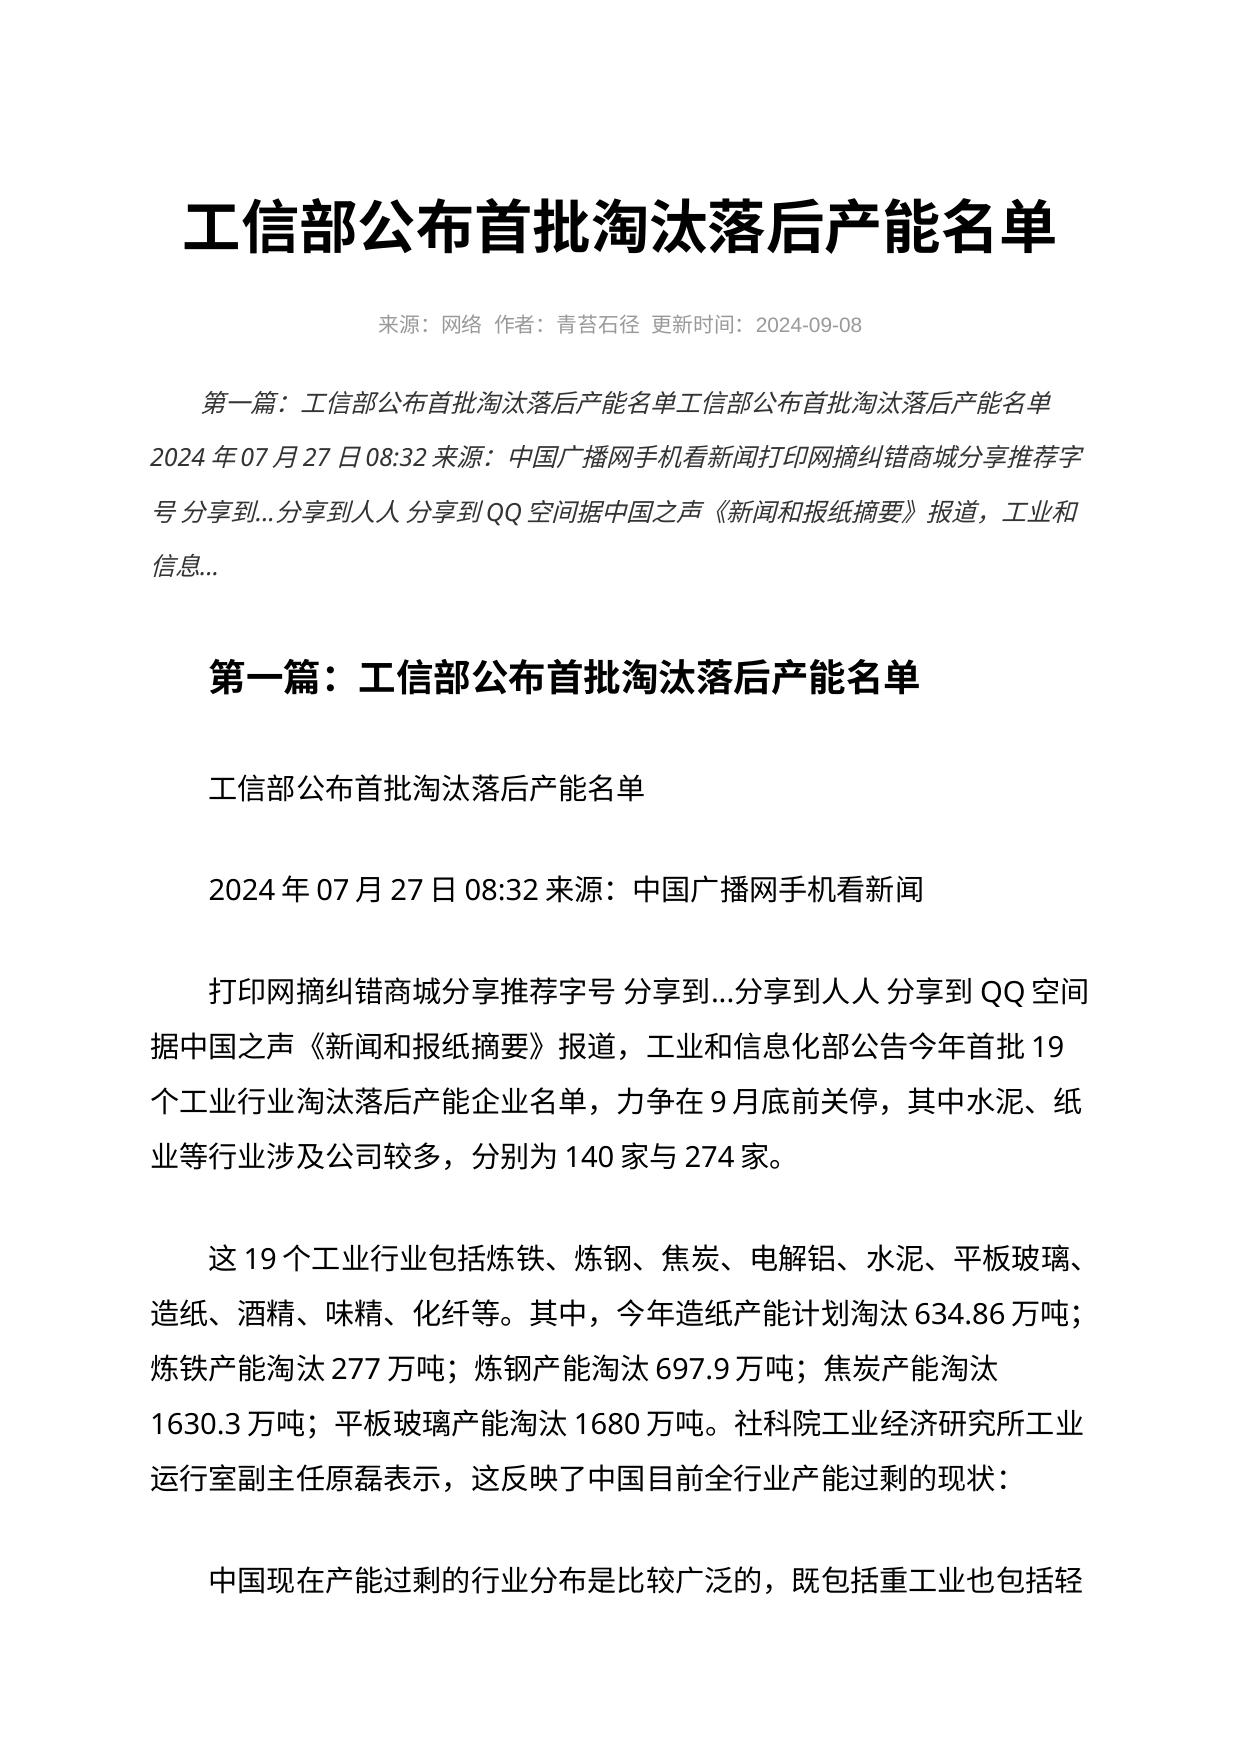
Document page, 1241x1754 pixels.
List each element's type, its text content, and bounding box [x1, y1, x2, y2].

text 2024年07月27日08:32来源：中国广播网手机看新闻 [150, 867, 1090, 909]
text 来源：网络 作者：青苔石径 更新时间：2024-09-08 [150, 313, 1090, 337]
text 工信部公布首批淘汰落后产能名单 [150, 765, 1090, 807]
text 打印网摘纠错商城分享推荐字号 分享到...分享到人人 分享到QQ空间据中国之声《新闻和报纸摘要》报道，工业和信息化部公告今年首批19个工业行业淘汰落后产能企业名单，力争在9月底前关停，其中水泥、纸业等行业涉及公司较多，分别为140家与274家。 [150, 969, 1090, 1176]
text 这19个工业行业包括炼铁、炼钢、焦炭、电解铝、水泥、平板玻璃、造纸、酒精、味精、化纤等。其中，今年造纸产能计划淘汰634.86万吨；炼铁产能淘汰277万吨；炼钢产能淘汰697.9万吨；焦炭产能淘汰1630.3万吨；平板玻璃产能淘汰1680万吨。社科院工业经济研究所工业运行室副主任原磊表示，这反映了中国目前全行业产能过剩的现状： [150, 1236, 1090, 1498]
text 第一篇：工信部公布首批淘汰落后产能名单工信部公布首批淘汰落后产能名单2024年07月27日08:32来源：中国广播网手机看新闻打印网摘纠错商城分享推荐字号 分享到...分享到人人 分享到QQ空间据中国之声《新闻和报纸摘要》报道，工业和信息... [150, 383, 1090, 583]
subtitle 工信部公布首批淘汰落后产能名单 [150, 181, 1090, 266]
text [150, 1558, 1090, 1600]
text 第一篇：工信部公布首批淘汰落后产能名单 [150, 648, 1090, 702]
